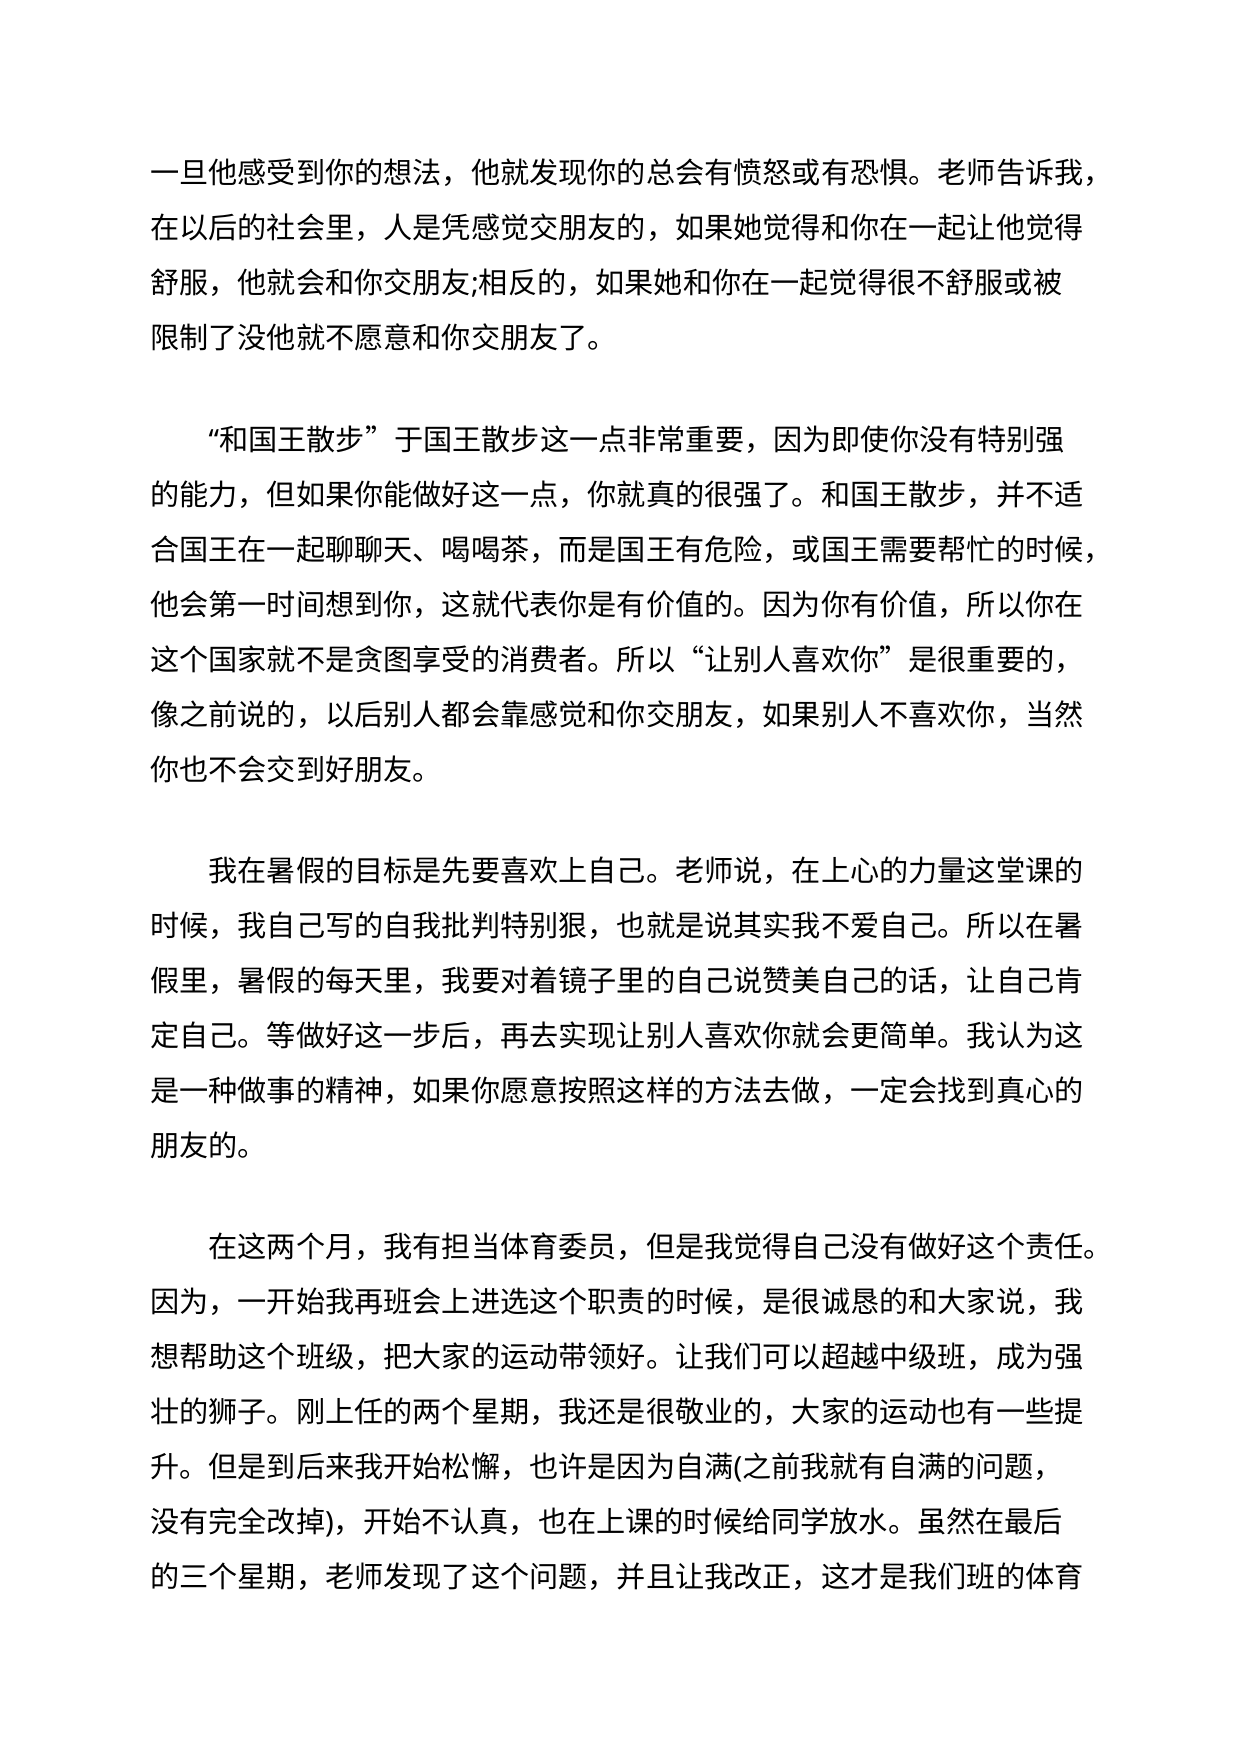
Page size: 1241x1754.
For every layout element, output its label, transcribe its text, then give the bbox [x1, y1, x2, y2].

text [150, 150, 1090, 357]
text “和国王散步”于国王散步这一点非常重要，因为即使你没有特别强的能力，但如果你能做好这一点，你就真的很强了。和国王散步，并不适合国王在一起聊聊天、喝喝茶，而是国王有危险，或国王需要帮忙的时候，他会第一时间想到你，这就代表你是有价值的。因为你有价值，所以你在这个国家就不是贪图享受的消费者。所以“让别人喜欢你”是很重要的，像之前说的，以后别人都会靠感觉和你交朋友，如果别人不喜欢你，当然你也不会交到好朋友。 [150, 417, 1090, 788]
text 我在暑假的目标是先要喜欢上自己。老师说，在上心的力量这堂课的时候，我自己写的自我批判特别狠，也就是说其实我不爱自己。所以在暑假里，暑假的每天里，我要对着镜子里的自己说赞美自己的话，让自己肯定自己。等做好这一步后，再去实现让别人喜欢你就会更简单。我认为这是一种做事的精神，如果你愿意按照这样的方法去做，一定会找到真心的朋友的。 [150, 848, 1090, 1164]
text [150, 1224, 1090, 1596]
